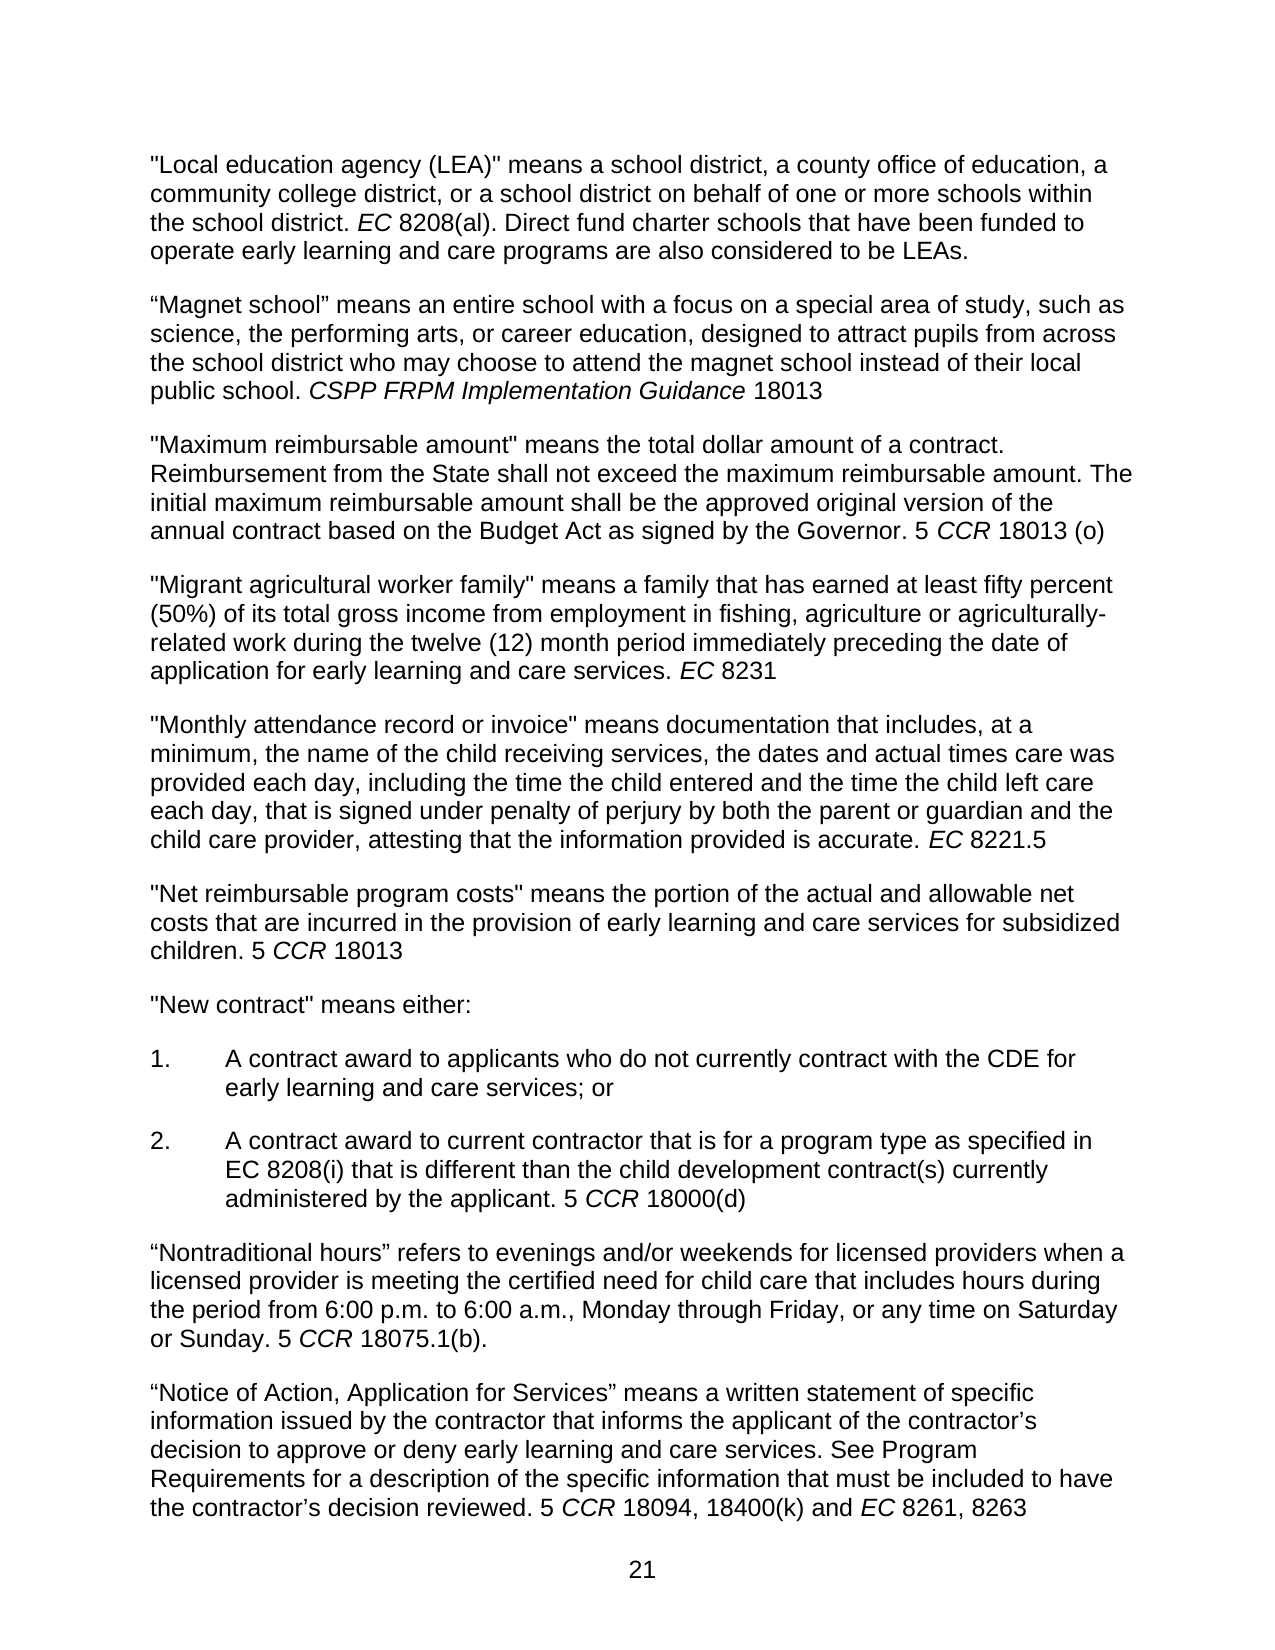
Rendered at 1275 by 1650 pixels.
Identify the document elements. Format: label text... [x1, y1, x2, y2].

text "New contract" means either: [150, 990, 1134, 1019]
list A contract award to applicants who do not currently contract with the CDE for early learning and care services; or [150, 1044, 1134, 1101]
text "Monthly attendance record or invoice" means documentation that includes, at a minimum, the name of the child receiving services, the dates and actual times care was provided each day, including the time the child entered and the time the child left care each day, that is signed under penalty of perjury by both the parent or guardian and the child care provider, attesting that the information provided is accurate. EC 8221.5 [150, 710, 1134, 854]
text “Magnet school” means an entire school with a focus on a special area of study, such as science, the performing arts, or career education, designed to attract pupils from across the school district who may choose to attend the magnet school instead of their local public school. CSPP FRPM Implementation Guidance 18013 [150, 290, 1134, 405]
text "Local education agency (LEA)" means a school district, a county office of education, a community college district, or a school district on behalf of one or more schools within the school district. EC 8208(al). Direct fund charter schools that have been funded to operate early learning and care programs are also considered to be LEAs. [150, 150, 1134, 265]
text "Net reimbursable program costs" means the portion of the actual and allowable net costs that are incurred in the provision of early learning and care services for subsidized children. 5 CCR 18013 [150, 879, 1134, 965]
list A contract award to current contractor that is for a program type as specified in EC 8208(i) that is different than the child development contract(s) currently administered by the applicant. 5 CCR 18000(d) [150, 1126, 1134, 1212]
text "Migrant agricultural worker family" means a family that has earned at least fifty percent (50%) of its total gross income from employment in fishing, agriculture or agriculturally-related work during the twelve (12) month period immediately preceding the date of application for early learning and care services. EC 8231 [150, 570, 1134, 685]
text “Nontraditional hours” refers to evenings and/or weekends for licensed providers when a licensed provider is meeting the certified need for child care that includes hours during the period from 6:00 p.m. to 6:00 a.m., Monday through Friday, or any time on Saturday or Sunday. 5 CCR 18075.1(b). [150, 1237, 1134, 1352]
text "Maximum reimbursable amount" means the total dollar amount of a contract. Reimbursement from the State shall not exceed the maximum reimbursable amount. The initial maximum reimbursable amount shall be the approved original version of the annual contract based on the Budget Act as signed by the Governor. 5 CCR 18013 (o) [150, 430, 1134, 545]
text “Notice of Action, Application for Services” means a written statement of specific information issued by the contractor that informs the applicant of the contractor’s decision to approve or deny early learning and care services. See Program Requirements for a description of the specific information that must be included to have the contractor’s decision reviewed. 5 CCR 18094, 18400(k) and EC 8261, 8263 [150, 1377, 1134, 1521]
